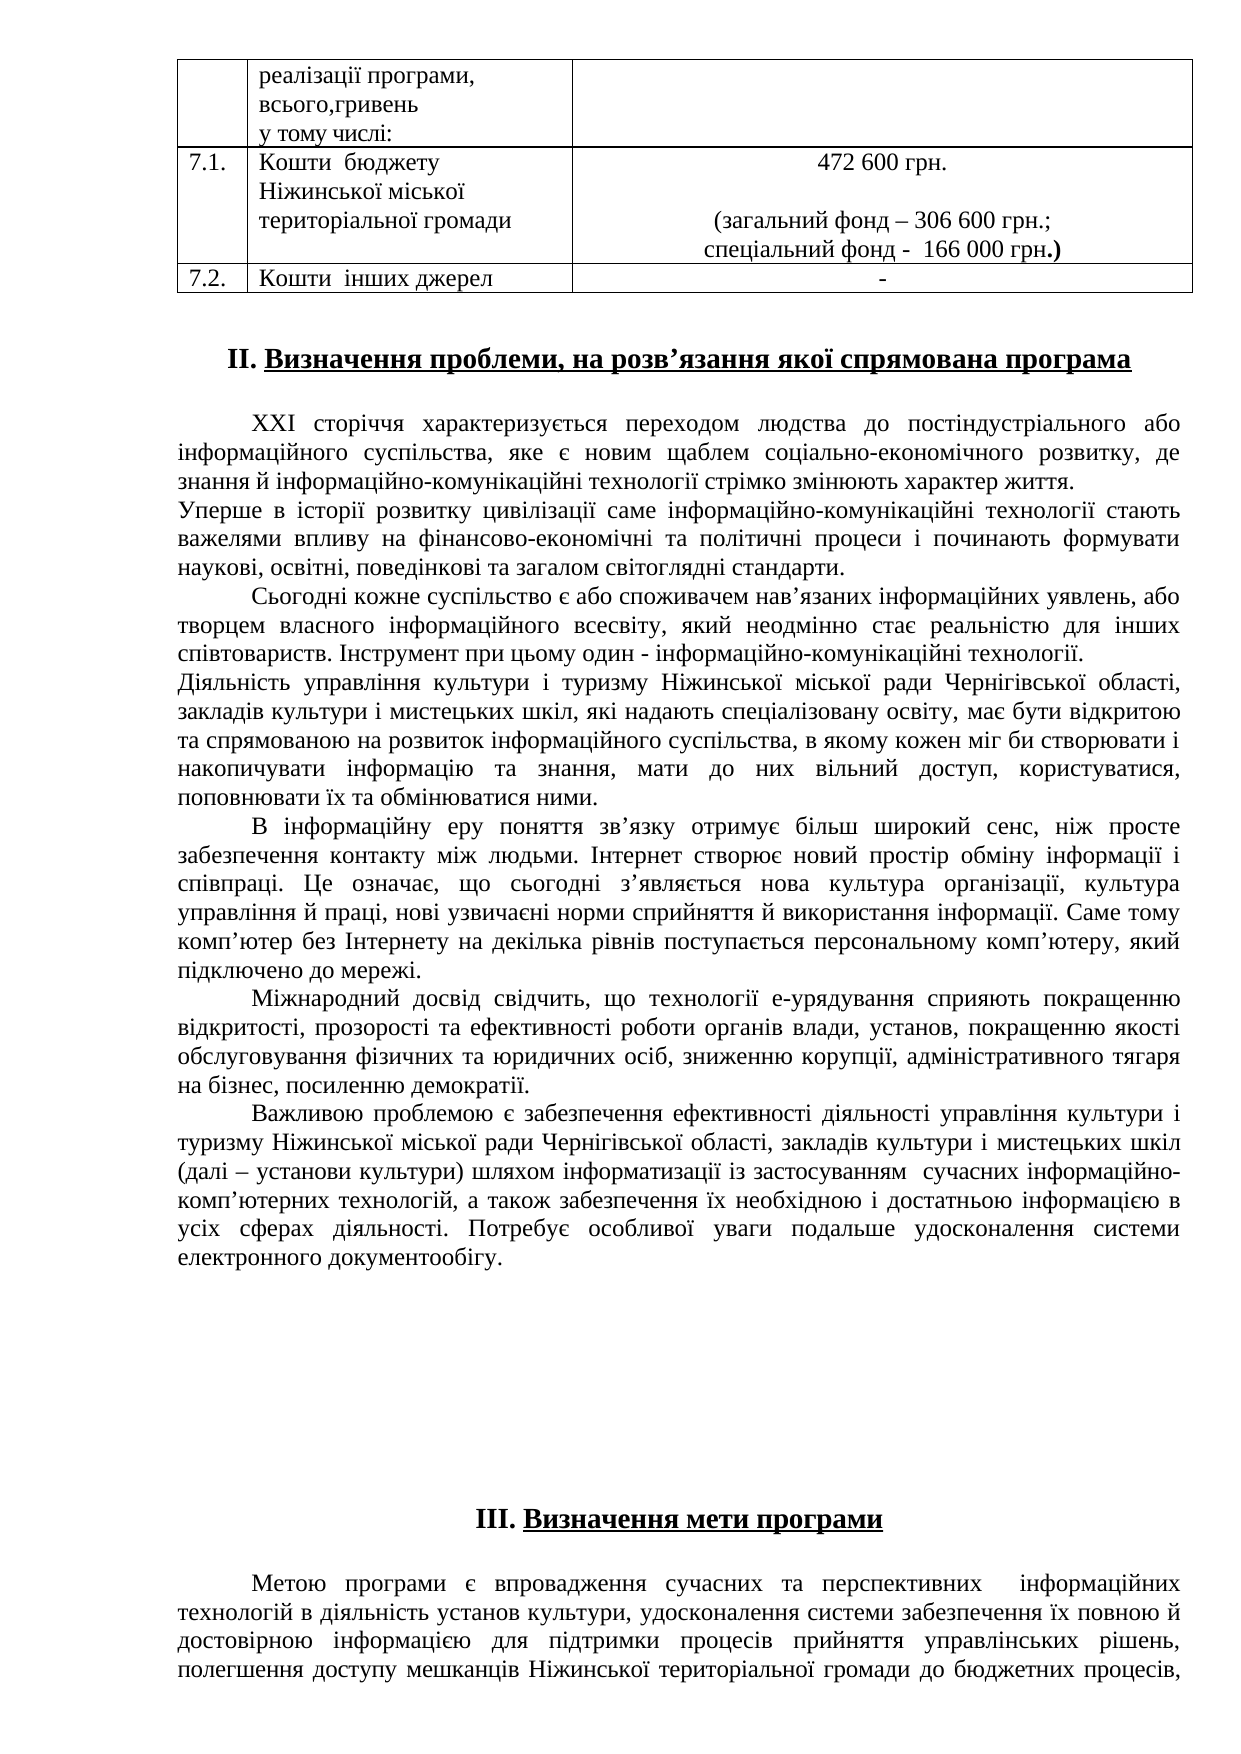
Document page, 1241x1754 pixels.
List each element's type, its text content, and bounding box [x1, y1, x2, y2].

text Уперше в історії розвитку цивілізації саме інформаційно-комунікаційні технології стають важелями впливу на фінансово-економічні та політичні процеси і починають формувати наукові, освітні, поведінкові та загалом світоглядні стандарти. [177, 495, 1181, 581]
table_cell Кошти інших джерел [248, 264, 572, 292]
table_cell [573, 60, 1192, 146]
text ІІІ. Визначення мети програми [177, 1501, 1181, 1534]
table_cell Кошти бюджету Ніжинської міської територіальної громади [248, 148, 572, 262]
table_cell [248, 60, 572, 146]
text Міжнародний досвід свідчить, що технології е-урядування сприяють покращенню відкритості, прозорості та ефективності роботи органів влади, установ, покращенню якості обслуговування фізичних та юридичних осіб, зниженню корупції, адміністративного тягаря на бізнес, посиленню демократії. [177, 983, 1181, 1098]
text ІІ. Визначення проблеми, на розв’язання якої спрямована програма [177, 341, 1181, 375]
table_cell 7.2. [178, 264, 247, 292]
table_cell 7.1. [178, 148, 247, 262]
text Сьогодні кожне суспільство є або споживачем нав’язаних інформаційних уявлень, або творцем власного інформаційного всесвіту, який неодмінно стає реальністю для інших співтовариств. Інструмент при цьому один - інформаційно-комунікаційні технології. [177, 581, 1181, 667]
table_cell - [573, 264, 1192, 292]
text Діяльність управління культури і туризму Ніжинської міської ради Чернігівської області, закладів культури і мистецьких шкіл, які надають спеціалізовану освіту, має бути відкритою та спрямованою на розвиток інформаційного суспільства, в якому кожен міг би створювати і накопичувати інформацію та знання, мати до них вільний доступ, користуватися, поповнювати їх та обмінюватися ними. [177, 667, 1181, 811]
table_cell 472 600 грн. (загальний фонд – 306 600 грн.; спеціальний фонд - 166 000 грн.) [573, 148, 1192, 262]
text В інформаційну еру поняття зв’язку отримує більш широкий сенс, ніж просте забезпечення контакту між людьми. Інтернет створює новий простір обміну інформації і співпраці. Це означає, що сьогодні з’являється нова культура організації, культура управління й праці, нові узвичаєні норми сприйняття й використання інформації. Саме тому комп’ютер без Інтернету на декілька рівнів поступається персональному комп’ютеру, який підключено до мережі. [177, 811, 1181, 983]
table_cell 7. [178, 60, 247, 146]
text ХХІ сторіччя характеризується переходом людства до постіндустріального або інформаційного суспільства, яке є новим щаблем соціально-економічного розвитку, де знання й інформаційно-комунікаційні технології стрімко змінюють характер життя. [177, 408, 1181, 495]
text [177, 1568, 1181, 1683]
text Важливою проблемою є забезпечення ефективності діяльності управління культури і туризму Ніжинської міської ради Чернігівської області, закладів культури і мистецьких шкіл (далі – установи культури) шляхом інформатизації із застосуванням сучасних інформаційно-комп’ютерних технологій, а також забезпечення їх необхідною і достатньою інформацією в усіх сферах діяльності. Потребує особливої уваги подальше удосконалення системи електронного документообігу. [177, 1098, 1181, 1271]
